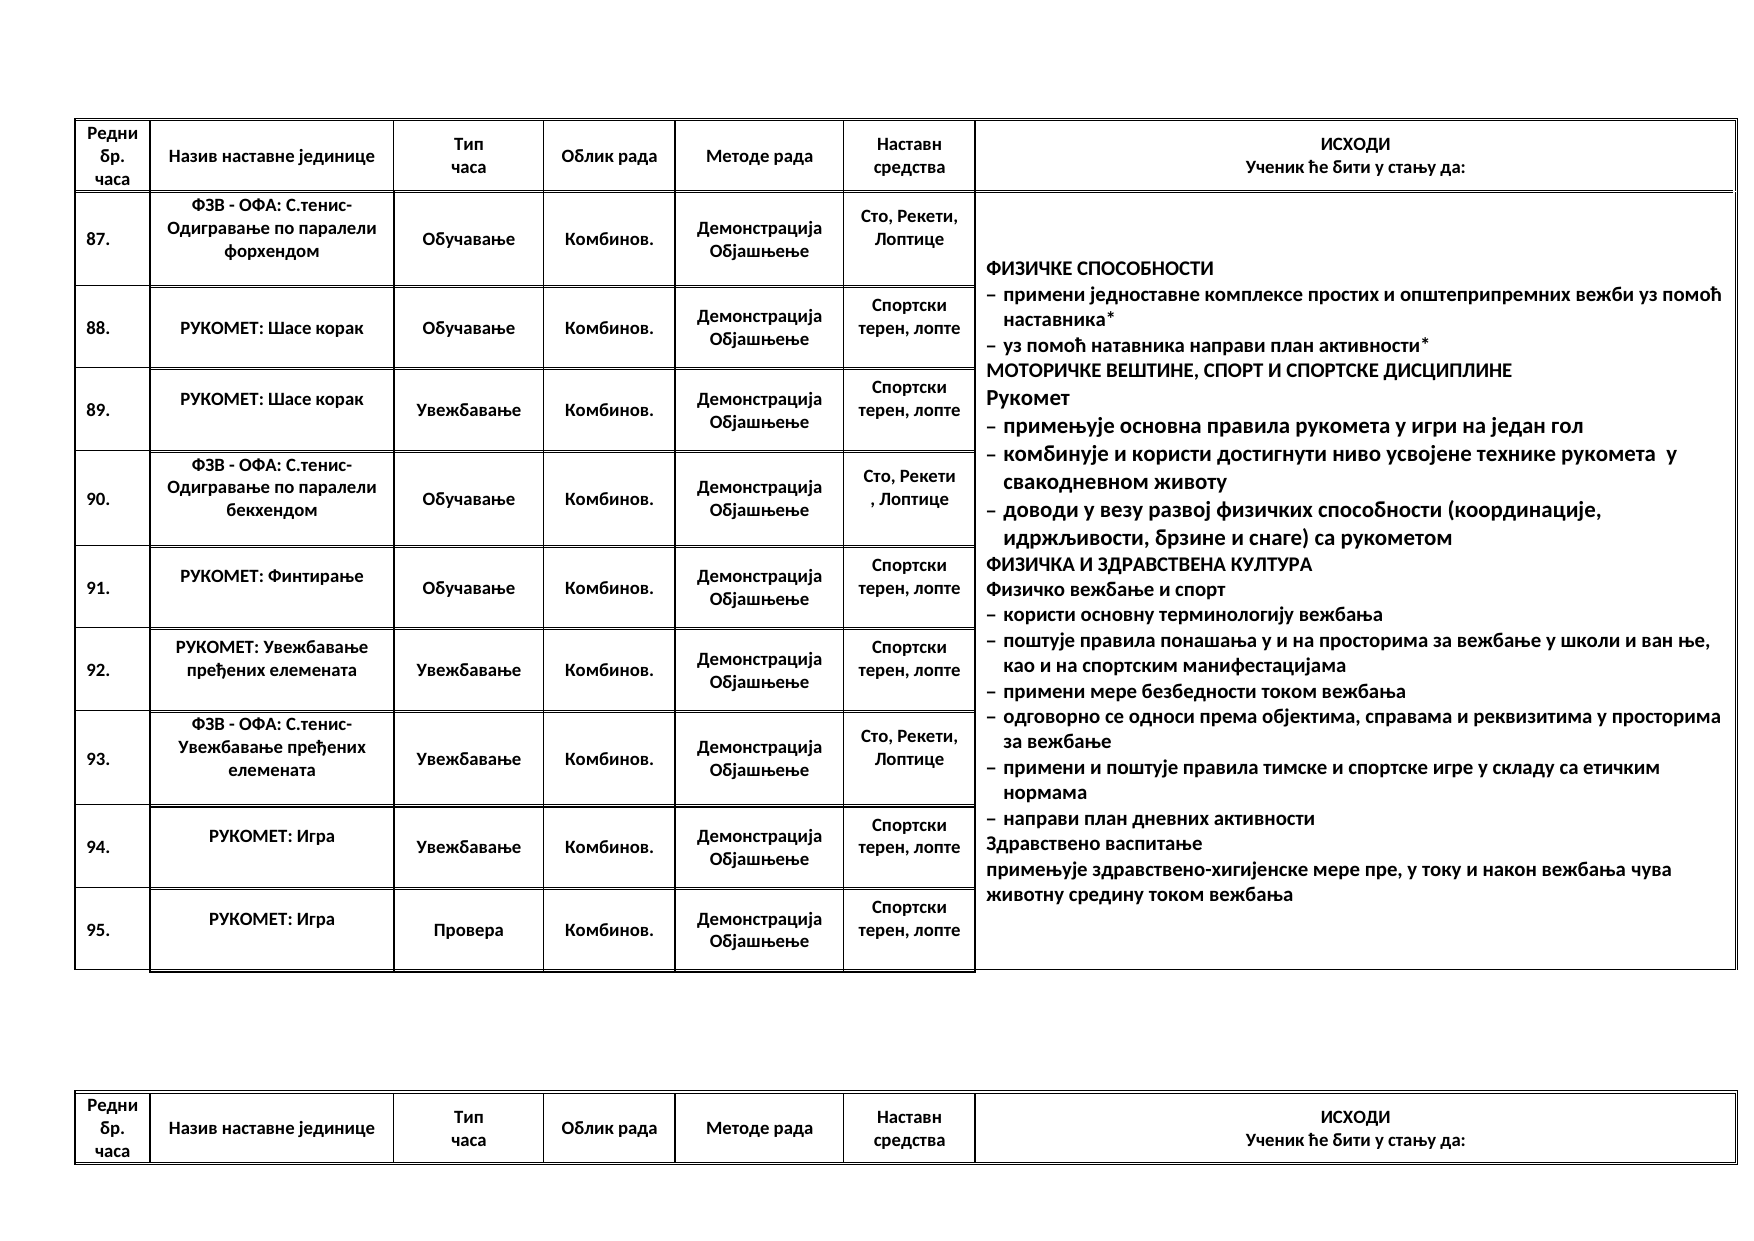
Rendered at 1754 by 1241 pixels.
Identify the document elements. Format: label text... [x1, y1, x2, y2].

table_header Редни бр. часа [76, 121, 149, 190]
table_cell Демонстрација Објашњење [676, 630, 843, 709]
table_cell 92. [76, 628, 149, 709]
table_cell Демонстрација Објашњење [676, 713, 843, 804]
table_cell Сто, Рекети, Лоптице [844, 713, 974, 804]
table_cell 95. [76, 888, 149, 969]
table_header Наставн средства [844, 121, 974, 190]
table_cell Сто, Рекети, Лоптице [844, 193, 974, 285]
table_cell Спортски терен, лопте [844, 370, 974, 450]
table_cell РУКОМЕТ: Шасе корак [151, 370, 393, 450]
table_cell Обучавање [395, 193, 543, 285]
table_cell 91. [76, 546, 149, 627]
table_cell Увежбавање [395, 370, 543, 450]
table_cell ФЗВ - ОФА: С.тенис-Увежбавање пређених елемената [151, 713, 393, 804]
table_cell ФЗВ - ОФА: С.тенис-Одигравање по паралели бекхендом [151, 453, 393, 544]
table_cell Комбинов. [544, 713, 674, 804]
table_header Тип часа [394, 1094, 543, 1162]
table_cell Спортски терен, лопте [844, 630, 974, 709]
table_cell РУКОМЕТ: Финтирање [151, 548, 393, 627]
table_cell Увежбавање [395, 713, 543, 804]
table_cell РУКОМЕТ: Игра [151, 890, 393, 969]
table_cell 88. [76, 286, 149, 367]
table_header ИСХОДИ Ученик ће бити у стању да: [976, 1094, 1735, 1162]
table_cell Комбинов. [544, 453, 674, 544]
table_cell Спортски терен, лопте [844, 548, 974, 627]
table_header Тип часа [394, 121, 543, 190]
table_cell Демонстрација Објашњење [676, 288, 843, 367]
table_cell Демонстрација Објашњење [676, 808, 843, 887]
table_cell Обучавање [395, 548, 543, 627]
table_cell Демонстрација Објашњење [676, 890, 843, 969]
table_header Редни бр. часа [76, 1094, 149, 1162]
table_header Облик рада [544, 1094, 674, 1162]
table_header Методе рада [676, 1094, 843, 1162]
table_cell Спортски терен, лопте [844, 890, 974, 969]
table_cell Комбинов. [544, 890, 674, 969]
table_cell Демонстрација Објашњење [676, 453, 843, 544]
table_cell Комбинов. [544, 548, 674, 627]
table_cell 87. [76, 193, 149, 285]
table_cell Увежбавање [395, 630, 543, 709]
table_cell РУКОМЕТ: Игра [151, 808, 393, 887]
table_cell 89. [76, 368, 149, 450]
table_header Наставн средства [844, 1094, 974, 1162]
table_cell ФЗВ - ОФА: С.тенис-Одигравање по паралели форхендом [151, 193, 393, 285]
table_cell Демонстрација Објашњење [676, 370, 843, 450]
table_cell Обучавање [395, 453, 543, 544]
table_cell Комбинов. [544, 288, 674, 367]
table_cell Демонстрација Објашњење [676, 193, 843, 285]
table_header Назив наставне јединице [151, 1094, 393, 1162]
table_cell Спортски терен, лопте [844, 808, 974, 887]
table_cell Увежбавање [395, 808, 543, 887]
table_header Облик рада [544, 121, 674, 190]
table_cell Спортски терен, лопте [844, 288, 974, 367]
table_cell Комбинов. [544, 193, 674, 285]
table_cell РУКОМЕТ: Шасе корак [151, 288, 393, 367]
table_cell Комбинов. [544, 630, 674, 709]
table_cell 94. [76, 805, 149, 887]
table_cell 93. [76, 711, 149, 804]
table_cell Провера [395, 890, 543, 969]
table_header Методе рада [676, 121, 843, 190]
table_cell Комбинов. [544, 808, 674, 887]
table_header Назив наставне јединице [151, 121, 393, 190]
table_header ИСХОДИ Ученик ће бити у стању да: [976, 121, 1735, 190]
table_cell Комбинов. [544, 370, 674, 450]
table_cell Демонстрација Објашњење [676, 548, 843, 627]
table_cell Обучавање [395, 288, 543, 367]
table_cell ФИЗИЧКE СПОСОБНОСТИ примени једноставнe комплексе простих и општеприпремних вежби уз помоћ наставника* уз помоћ натавника направи план активности* МОТОРИЧКЕ ВЕШТИНЕ, СПОРТ И СПОРТСКЕ ДИСЦИПЛИНЕ Рукомет примењује основна правила рукомета у игри на један гол комбинује и користи достигнути ниво усвојене технике рукомета у свакодневном животу доводи у везу развој физичких способности (координације, идржљивости, брзине и снаге) са рукометом ФИЗИЧКА И ЗДРАВСТВЕНА КУЛТУРА Физичко вежбање и спорт користи основну терминологију вежбања поштује правила понашања у и на просторима за вежбање у школи и ван ње, као и на спортским манифестацијама примени мере безбедности током вежбања одговорно се односи према објектима, справама и реквизитима у просторима за вежбање примени и поштује правила тимске и спортске игре у складу са етичким нормама направи план дневних активности Здравствено васпитање примењује здравствено-хигијенске мере пре, у току и након вежбања чува животну средину током вежбања [976, 190, 1736, 969]
table_cell 90. [76, 451, 149, 544]
table_cell Сто, Рекети , Лоптице [844, 453, 974, 544]
table_cell РУКОМЕТ: Увежбавање пређених елемената [151, 630, 393, 709]
